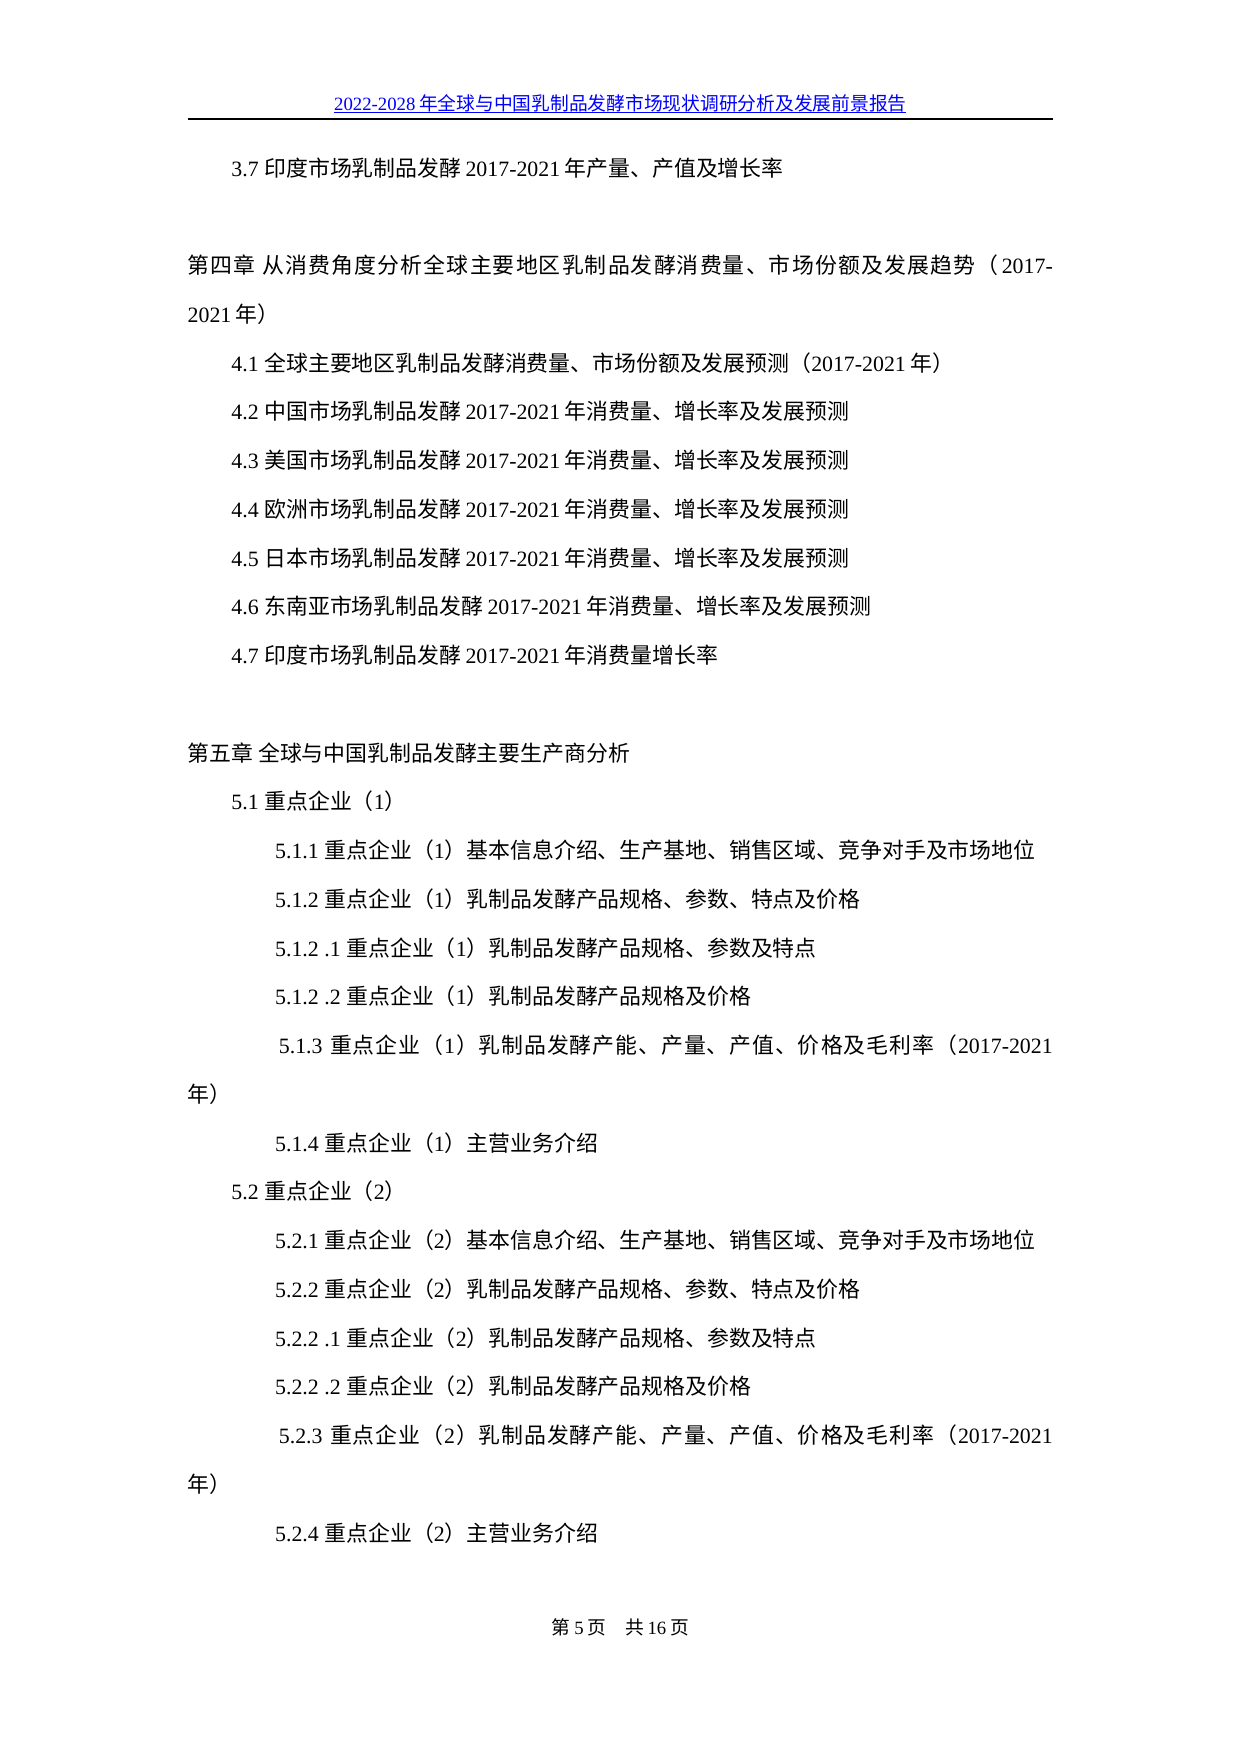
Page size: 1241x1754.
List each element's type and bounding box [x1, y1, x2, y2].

text [187, 150, 1053, 1548]
